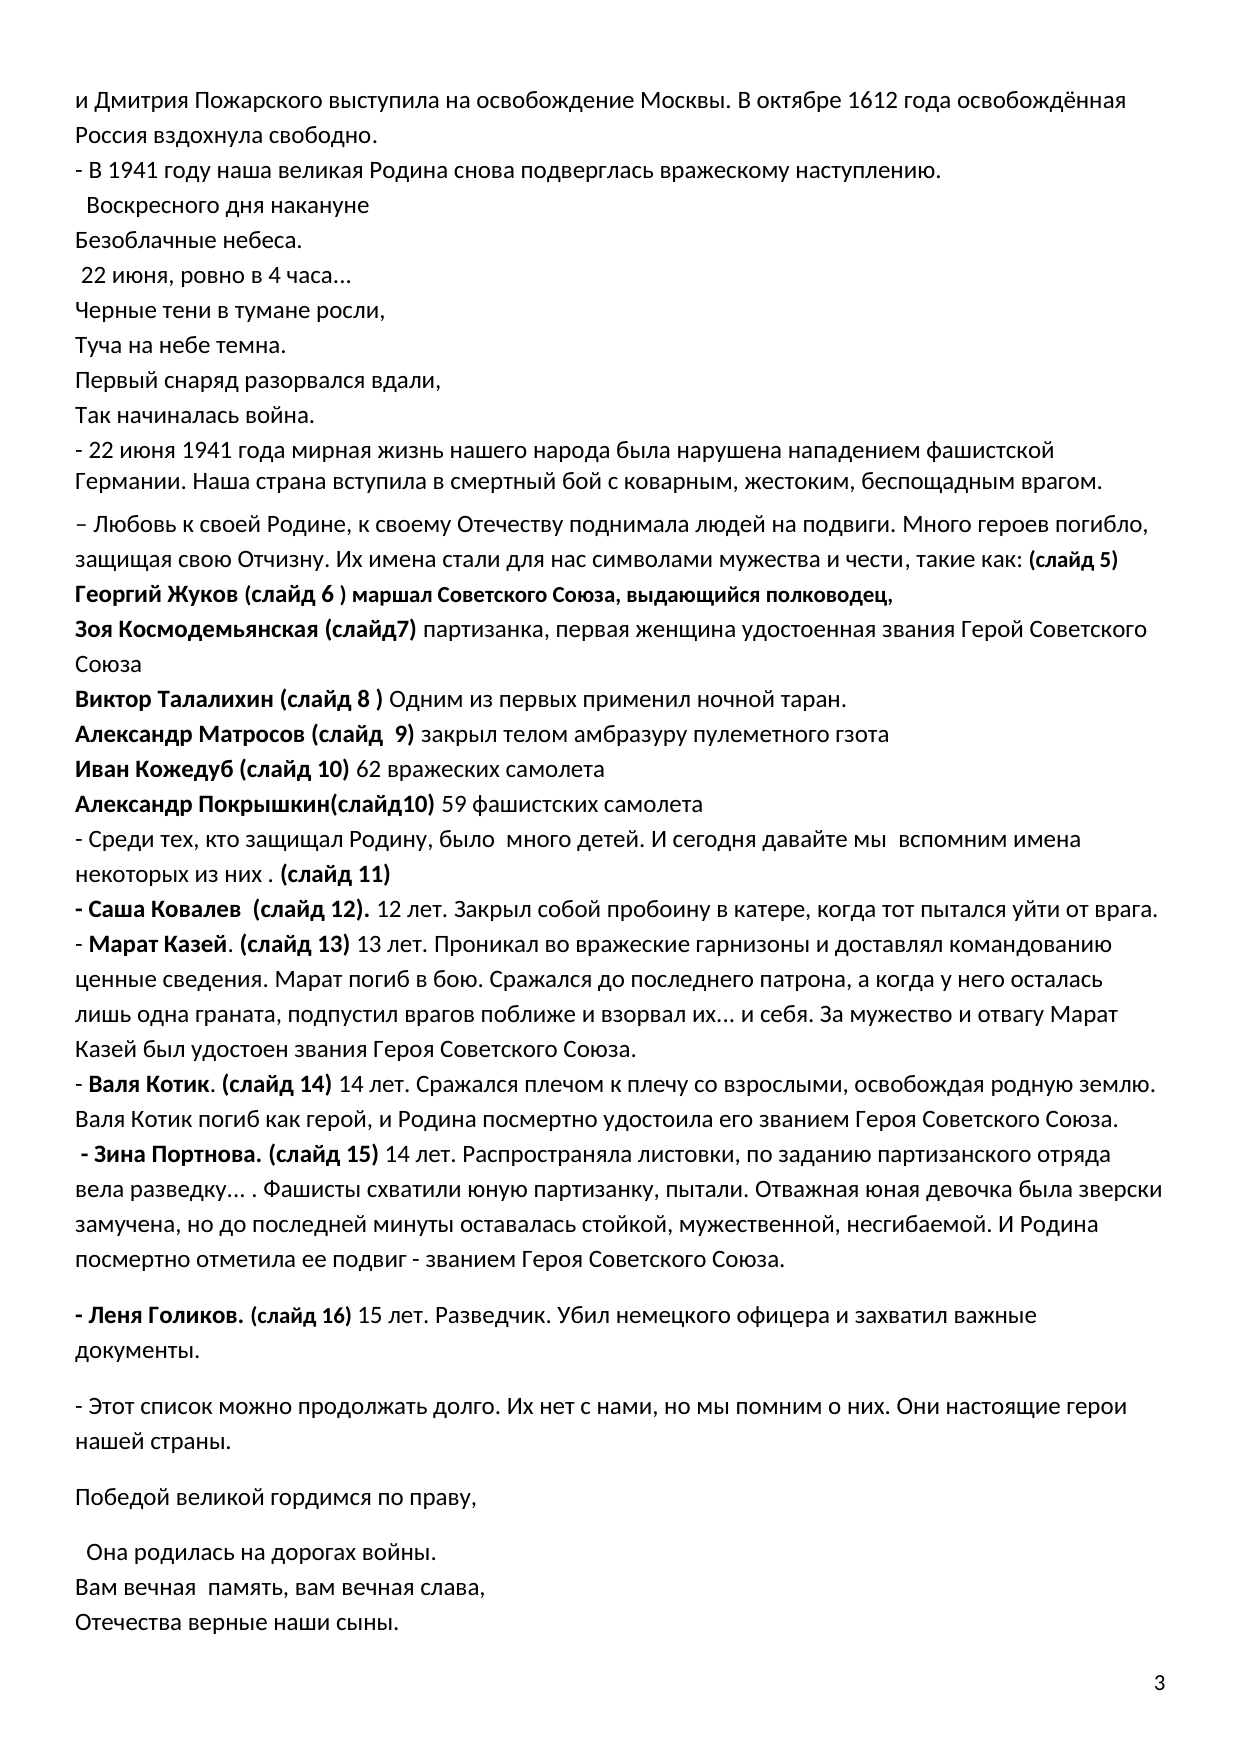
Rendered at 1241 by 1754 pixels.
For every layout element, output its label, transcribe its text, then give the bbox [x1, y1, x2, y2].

text Виктор Талалихин (слайд 8 ) Одним из первых применил ночной таран. [75, 683, 1165, 714]
text Так начиналась война. [75, 399, 1165, 430]
text Она родилась на дорогах войны. [75, 1536, 1165, 1567]
text - Зина Портнова. (слайд 15) 14 лет. Распространяла листовки, по заданию партизанского отряда вела разведку... . Фашисты схватили юную партизанку, пытали. Отважная юная девочка была зверски замучена, но до последней минуты оставалась стойкой, мужественной, несгибаемой. И Родина посмертно отметила ее подвиг - званием Героя Советского Союза. [75, 1138, 1165, 1274]
text - В 1941 году наша великая Родина снова подверглась вражескому наступлению. [75, 154, 1165, 185]
text - Саша Ковалев (слайд 12). 12 лет. Закрыл собой пробоину в катере, когда тот пытался уйти от врага. [75, 893, 1165, 924]
text - Леня Голиков. (слайд 16) 15 лет. Разведчик. Убил немецкого офицера и захватил важные документы. [75, 1299, 1165, 1364]
text Безоблачные небеса. [75, 224, 1165, 255]
text Александр Покрышкин(слайд10) 59 фашистских самолета [75, 788, 1165, 819]
text Георгий Жуков (слайд 6 ) маршал Советского Союза, выдающийся полководец, [75, 578, 1165, 609]
text Черные тени в тумане росли, [75, 294, 1165, 325]
text – Любовь к своей Родине, к своему Отечеству поднимала людей на подвиги. Много героев погибло, защищая свою Отчизну. Их имена стали для нас символами мужества и чести, такие как: (слайд 5) [75, 508, 1165, 574]
text - Марат Казей. (слайд 13) 13 лет. Проникал во вражеские гарнизоны и доставлял командованию ценные сведения. Марат погиб в бою. Сражался до последнего патрона, а когда у него осталась лишь одна граната, подпустил врагов поближе и взорвал их... и себя. За мужество и отвагу Марат Казей был удостоен звания Героя Советского Союза. [75, 928, 1165, 1064]
text - Этот список можно продолжать долго. Их нет с нами, но мы помним о них. Они настоящие герои нашей страны. [75, 1390, 1165, 1455]
text 22 июня, ровно в 4 часа... [75, 259, 1165, 290]
text Победой великой гордимся по праву, [75, 1481, 1165, 1511]
text Вам вечная память, вам вечная слава, [75, 1571, 1165, 1602]
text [75, 84, 1165, 150]
text Первый снаряд разорвался вдали, [75, 364, 1165, 395]
text Зоя Космодемьянская (слайд7) партизанка, первая женщина удостоенная звания Герой Советского Союза [75, 613, 1165, 679]
text - Среди тех, кто защищал Родину, было много детей. И сегодня давайте мы вспомним имена некоторых из них . (слайд 11) [75, 823, 1165, 889]
text - 22 июня 1941 года мирная жизнь нашего народа была нарушена нападением фашистской Германии. Наша страна вступила в смертный бой с коварным, жестоким, беспощадным врагом. [75, 434, 1165, 496]
text Туча на небе темна. [75, 329, 1165, 360]
text Воскресного дня накануне [75, 189, 1165, 220]
text - Валя Котик. (слайд 14) 14 лет. Сражался плечом к плечу со взрослыми, освобождая родную землю. Валя Котик погиб как герой, и Родина посмертно удостоила его званием Героя Советского Союза. [75, 1068, 1165, 1134]
text Отечества верные наши сыны. [75, 1606, 1165, 1637]
text Александр Матросов (слайд 9) закрыл телом амбразуру пулеметного гзота [75, 718, 1165, 749]
text Иван Кожедуб (слайд 10) 62 вражеских самолета [75, 753, 1165, 784]
